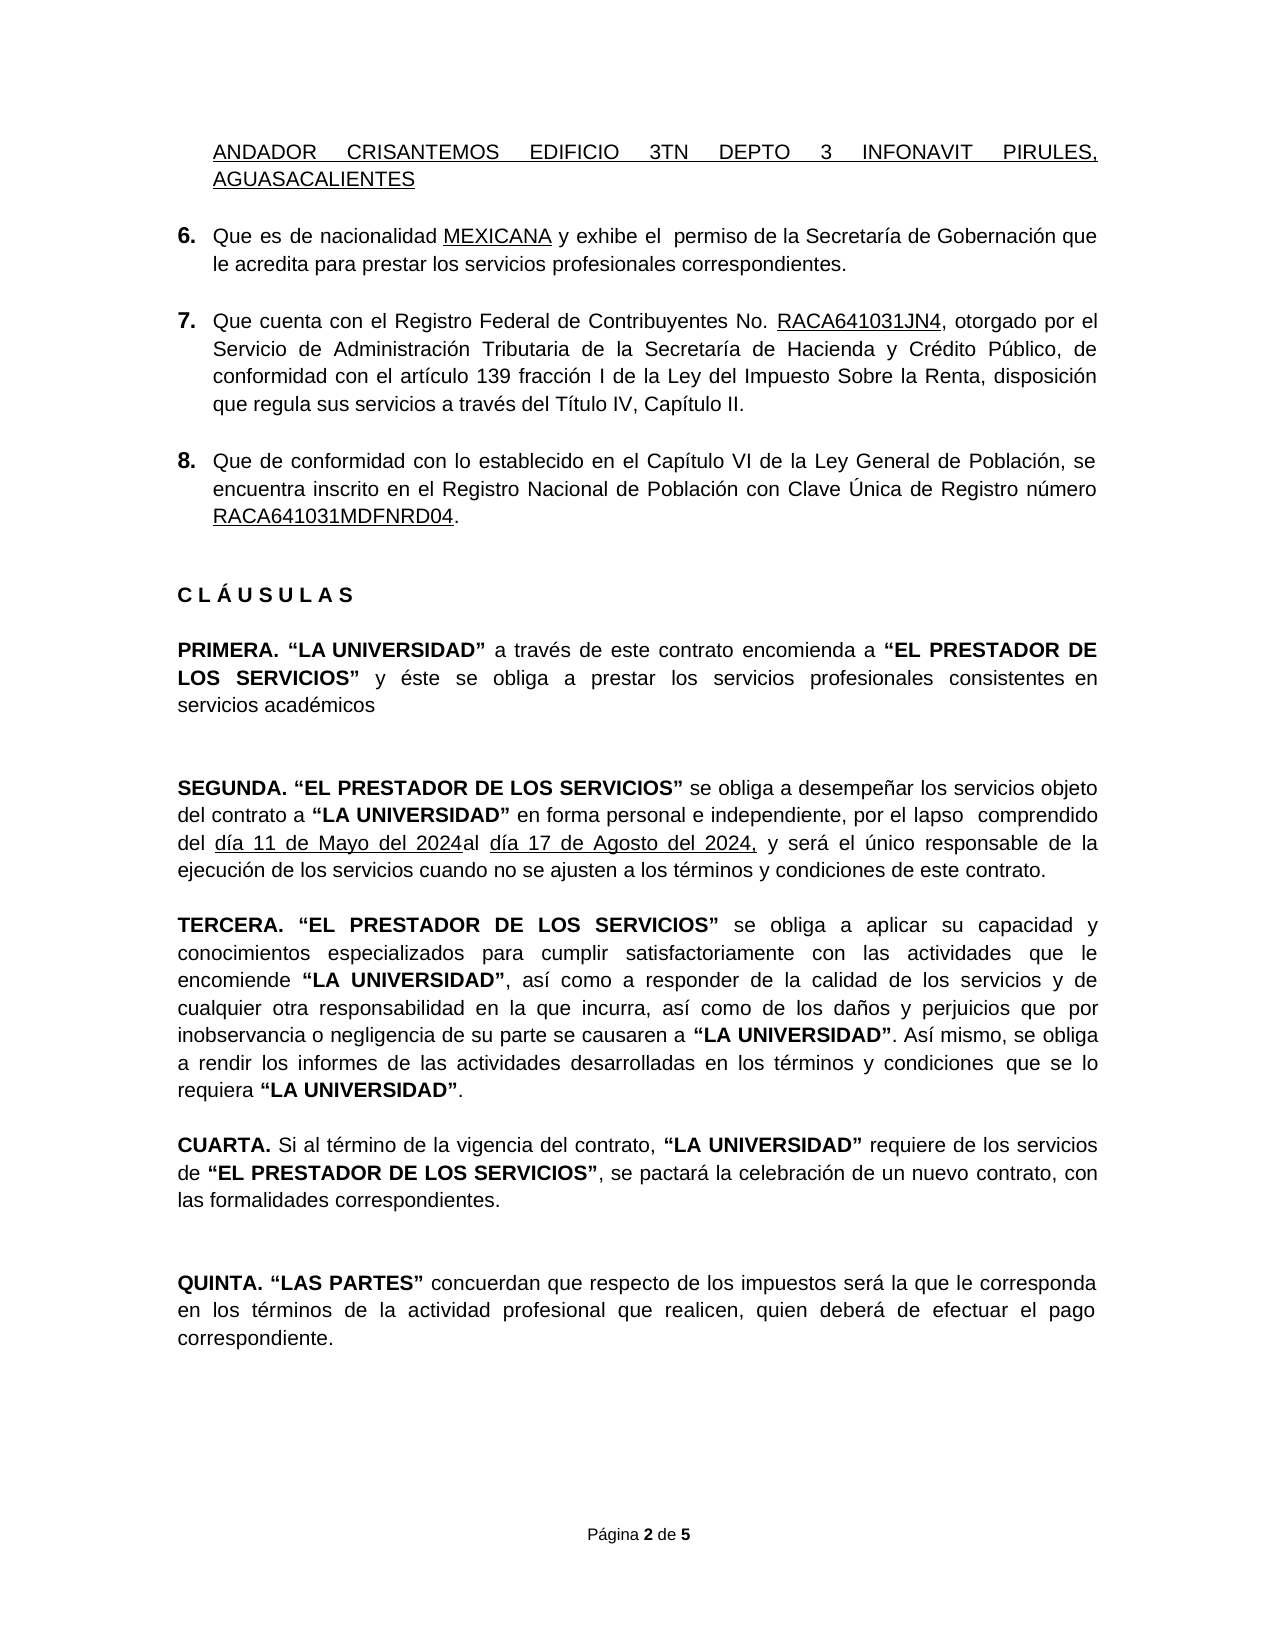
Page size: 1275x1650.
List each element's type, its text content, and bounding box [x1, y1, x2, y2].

text PRIMERA. “LA UNIVERSIDAD” a través de este contrato encomienda a “EL PRESTADOR DE LOS SERVICIOS” y éste se obliga a prestar los servicios profesionales consistentes en servicios académicos [177, 638, 1098, 717]
text CUARTA. Si al término de la vigencia del contrato, “LA UNIVERSIDAD” requiere de los servicios de “EL PRESTADOR DE LOS SERVICIOS”, se pactará la celebración de un nuevo contrato, con las formalidades correspondientes. [177, 1133, 1098, 1212]
text QUINTA. “LAS PARTES” concuerdan que respecto de los impuestos será la que le corresponda en los términos de la actividad profesional que realicen, quien deberá de efectuar el pago correspondiente. [177, 1271, 1098, 1350]
list Que cuenta con el Registro Federal de Contribuyentes No. RACA641031JN4, otorgado por el Servicio de Administración Tributaria de la Secretaría de Hacienda y Crédito Público, de conformidad con el artículo 139 fracción I de la Ley del Impuesto Sobre la Renta, disposición que regula sus servicios a través del Título IV, Capítulo II. [177, 307, 1098, 416]
text TERCERA. “EL PRESTADOR DE LOS SERVICIOS” se obliga a aplicar su capacidad y conocimientos especializados para cumplir satisfactoriamente con las actividades que le encomiende “LA UNIVERSIDAD”, así como a responder de la calidad de los servicios y de cualquier otra responsabilidad en la que incurra, así como de los daños y perjuicios que por inobservancia o negligencia de su parte se causaren a “LA UNIVERSIDAD”. Así mismo, se obliga a rendir los informes de las actividades desarrolladas en los términos y condiciones que se lo requiera “LA UNIVERSIDAD”. [177, 913, 1098, 1102]
list Que es de nacionalidad MEXICANA y exhibe el permiso de la Secretaría de Gobernación que le acredita para prestar los servicios profesionales correspondientes. [177, 222, 1098, 276]
list Que de conformidad con lo establecido en el Capítulo VI de la Ley General de Población, se encuentra inscrito en el Registro Nacional de Población con Clave Única de Registro número RACA641031MDFNRD04. [177, 447, 1098, 528]
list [177, 139, 1098, 191]
text SEGUNDA. “EL PRESTADOR DE LOS SERVICIOS” se obliga a desempeñar los servicios objeto del contrato a “LA UNIVERSIDAD” en forma personal e independiente, por el lapso comprendido del día 11 de Mayo del 2024 al día 17 de Agosto del 2024, y será el único responsable de la ejecución de los servicios cuando no se ajusten a los términos y condiciones de este contrato. [177, 776, 1098, 882]
subtitle C L Á U S U L A S [177, 583, 1098, 607]
